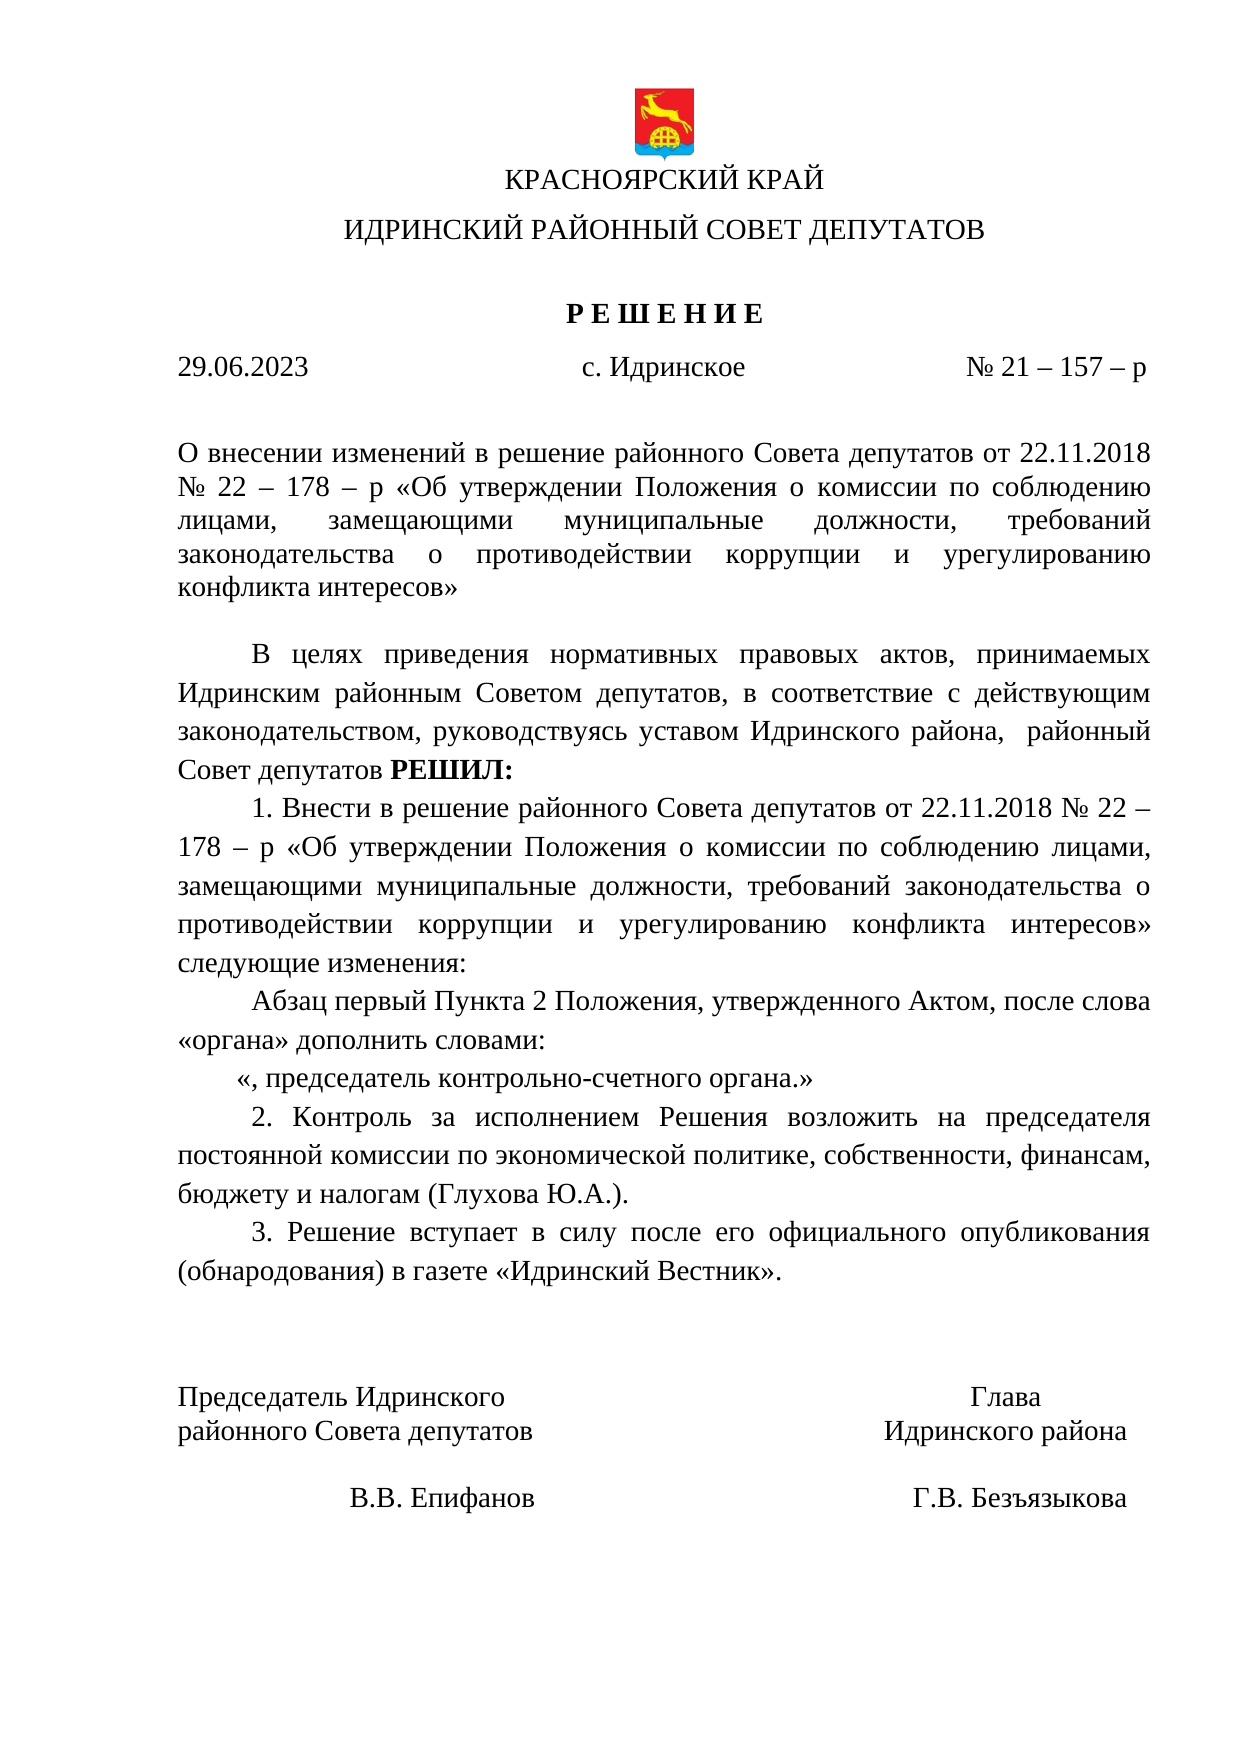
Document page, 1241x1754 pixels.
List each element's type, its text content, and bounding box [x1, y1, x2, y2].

text «, председатель контрольно-счетного органа.» [177, 1060, 1152, 1094]
table_header Председатель Идринского районного Совета депутатов В.В. Епифанов [166, 1379, 653, 1513]
subtitle 2. Контроль за исполнением Решения возложить на председателя постоянной комиссии по экономической политике, собственности, финансам, бюджету и налогам (Глухова Ю.А.). [177, 1099, 1152, 1209]
text КРАСНОЯРСКИЙ КРАЙ [177, 162, 1152, 196]
table_header Глава Идринского района Г.В. Безъязыкова [653, 1379, 1139, 1513]
text Р Е Ш Е Н И Е [177, 296, 1152, 329]
text ИДРИНСКИЙ РАЙОННЫЙ СОВЕТ ДЕПУТАТОВ [177, 212, 1152, 246]
subtitle В целях приведения нормативных правовых актов, принимаемых Идринским районным Советом депутатов, в соответствие с действующим законодательством, руководствуясь уставом Идринского района, районный Совет депутатов РЕШИЛ: [177, 636, 1152, 675]
subtitle Абзац первый Пункта 2 Положения, утвержденного Актом, после слова «органа» дополнить словами: [177, 983, 1152, 1055]
picture [634, 88, 695, 162]
text О внесении изменений в решение районного Совета депутатов от 22.11.2018 № 22 – 178 – р «Об утверждении Положения о комиссии по соблюдению лицами, замещающими муниципальные должности, требований законодательства о противодействии коррупции и урегулированию конфликта интересов» [177, 435, 1152, 603]
subtitle В целях приведения нормативных правовых актов, принимаемых Идринским районным Советом депутатов, в соответствие с действующим законодательством, руководствуясь уставом Идринского района, районный Совет депутатов РЕШИЛ: [177, 708, 1152, 786]
text 29.06.2023 с. Идринское № 21 – 157 – р [177, 349, 1152, 382]
text 1. Внести в решение районного Совета депутатов от 22.11.2018 № 22 – 178 – р «Об утверждении Положения о комиссии по соблюдению лицами, замещающими муниципальные должности, требований законодательства о противодействии коррупции и урегулированию конфликта интересов» следующие изменения: [177, 791, 1152, 978]
subtitle 3. Решение вступает в силу после его официального опубликования (обнародования) в газете «Идринский Вестник». [177, 1214, 1152, 1287]
